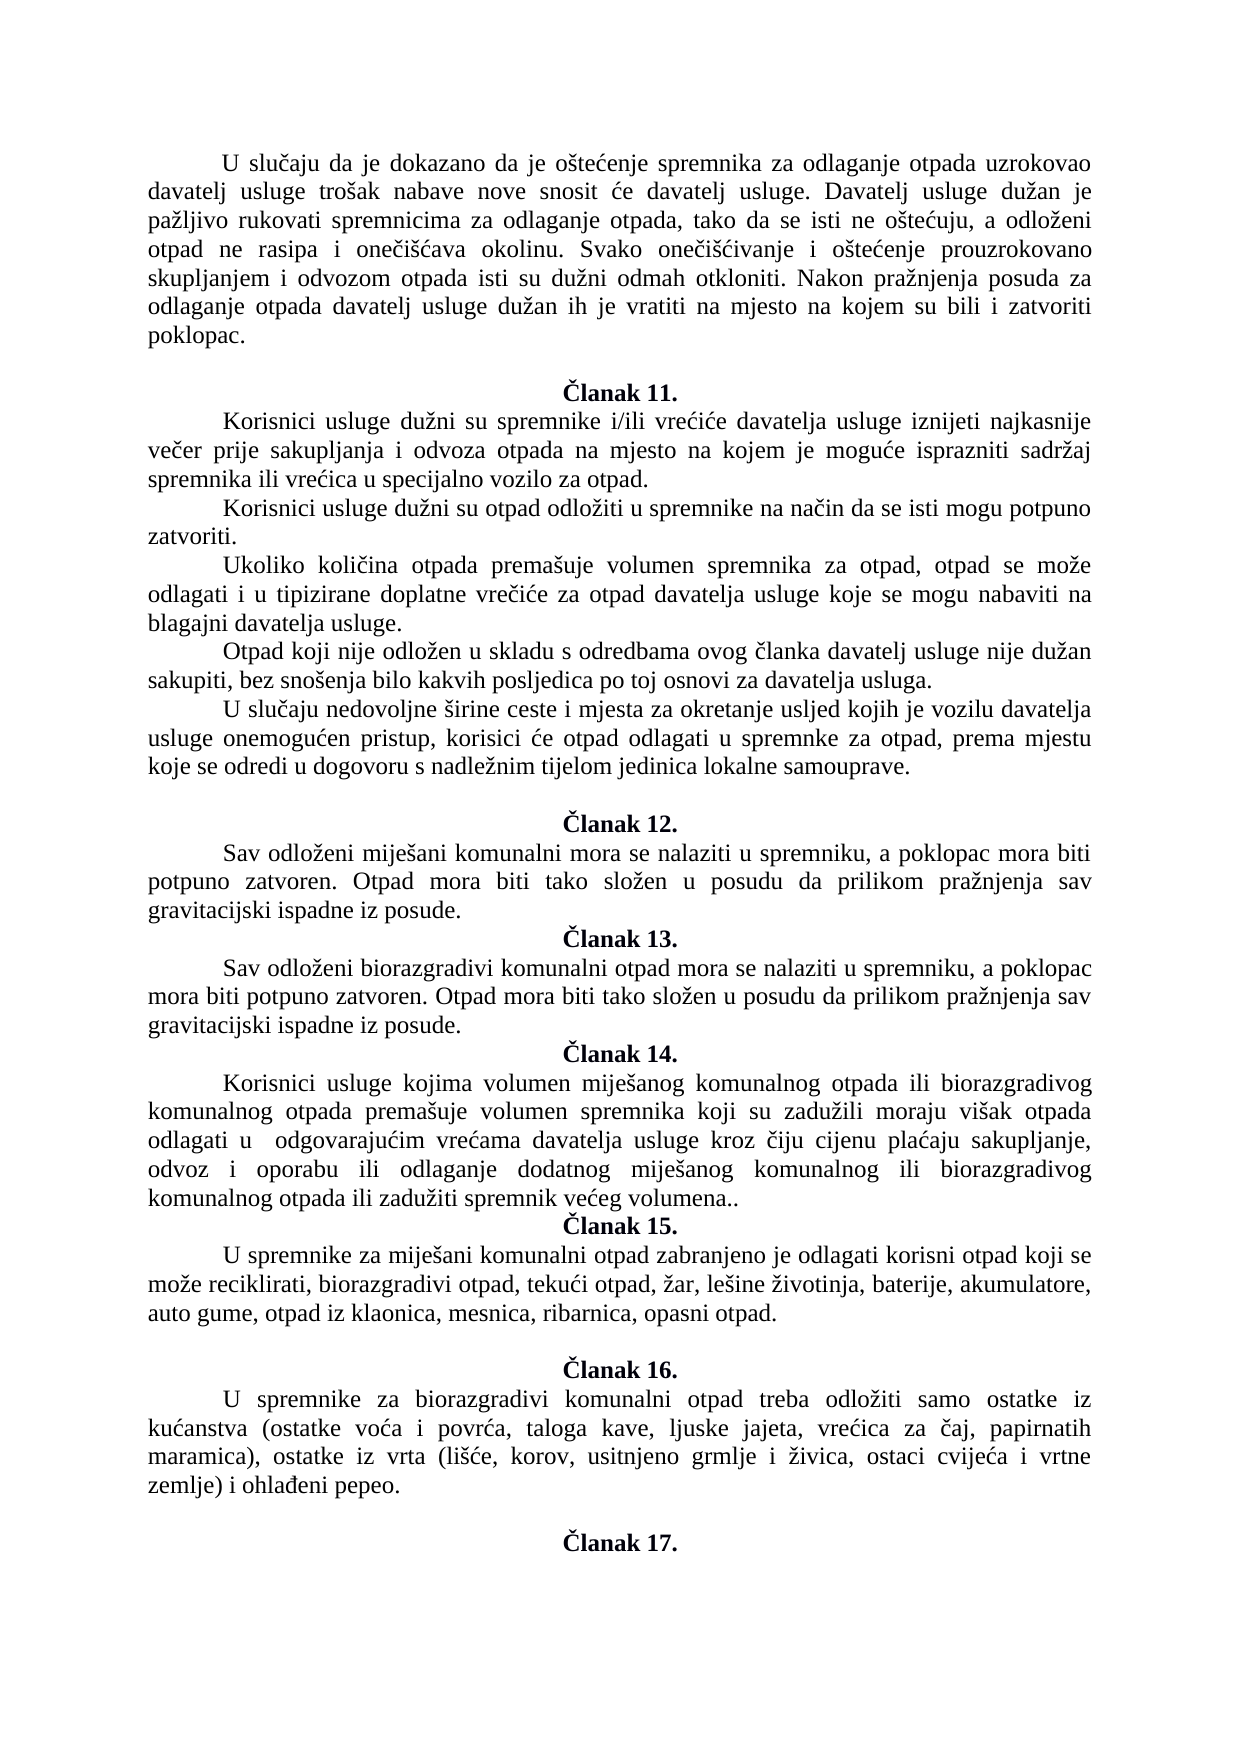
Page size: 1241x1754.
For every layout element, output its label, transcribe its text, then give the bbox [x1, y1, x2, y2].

text Članak 17. [148, 1528, 1093, 1556]
text Članak 14. [148, 1039, 1093, 1068]
text Otpad koji nije odložen u skladu s odredbama ovog članka davatelj usluge nije dužan sakupiti, bez snošenja bilo kakvih posljedica po toj osnovi za davatelja usluga. [148, 636, 1093, 694]
text Sav odloženi biorazgradivi komunalni otpad mora se nalaziti u spremniku, a poklopac mora biti potpuno zatvoren. Otpad mora biti tako složen u posudu da prilikom pražnjenja sav gravitacijski ispadne iz posude. [148, 953, 1093, 1039]
text Korisnici usluge dužni su spremnike i/ili vrećiće davatelja usluge iznijeti najkasnije večer prije sakupljanja i odvoza otpada na mjesto na kojem je moguće isprazniti sadržaj spremnika ili vrećica u specijalno vozilo za otpad. [148, 406, 1093, 493]
text U spremnike za miješani komunalni otpad zabranjeno je odlagati korisni otpad koji se može reciklirati, biorazgradivi otpad, tekući otpad, žar, lešine životinja, baterije, akumulatore, auto gume, otpad iz klaonica, mesnica, ribarnica, opasni otpad. [148, 1240, 1093, 1326]
text Članak 13. [148, 924, 1093, 953]
text U slučaju da je dokazano da je oštećenje spremnika za odlaganje otpada uzrokovao davatelj usluge trošak nabave nove snosit će davatelj usluge. Davatelj usluge dužan je pažljivo rukovati spremnicima za odlaganje otpada, tako da se isti ne oštećuju, a odloženi otpad ne rasipa i onečišćava okolinu. Svako onečišćivanje i oštećenje prouzrokovano skupljanjem i odvozom otpada isti su dužni odmah otkloniti. Nakon pražnjenja posuda za odlaganje otpada davatelj usluge dužan ih je vratiti na mjesto na kojem su bili i zatvoriti poklopac. [148, 148, 1093, 349]
text Korisnici usluge dužni su otpad odložiti u spremnike na način da se isti mogu potpuno zatvoriti. [148, 493, 1093, 550]
text U spremnike za biorazgradivi komunalni otpad treba odložiti samo ostatke iz kućanstva (ostatke voća i povrća, taloga kave, ljuske jajeta, vrećica za čaj, papirnatih maramica), ostatke iz vrta (lišće, korov, usitnjeno grmlje i živica, ostaci cvijeća i vrtne zemlje) i ohlađeni pepeo. [148, 1384, 1093, 1499]
text Ukoliko količina otpada premašuje volumen spremnika za otpad, otpad se može odlagati i u tipizirane doplatne vrečiće za otpad davatelja usluge koje se mogu nabaviti na blagajni davatelja usluge. [148, 550, 1093, 636]
text Članak 16. [148, 1355, 1093, 1384]
text Članak 15. [148, 1211, 1093, 1240]
text Članak 12. [148, 809, 1093, 838]
text U slučaju nedovoljne širine ceste i mjesta za okretanje usljed kojih je vozilu davatelja usluge onemogućen pristup, korisici će otpad odlagati u spremnke za otpad, prema mjestu koje se odredi u dogovoru s nadležnim tijelom jedinica lokalne samouprave. [148, 694, 1093, 780]
text Korisnici usluge kojima volumen miješanog komunalnog otpada ili biorazgradivog komunalnog otpada premašuje volumen spremnika koji su zadužili moraju višak otpada odlagati u odgovarajućim vrećama davatelja usluge kroz čiju cijenu plaćaju sakupljanje, odvoz i oporabu ili odlaganje dodatnog miješanog komunalnog ili biorazgradivog komunalnog otpada ili zadužiti spremnik većeg volumena.. [148, 1068, 1093, 1211]
text Sav odloženi miješani komunalni mora se nalaziti u spremniku, a poklopac mora biti potpuno zatvoren. Otpad mora biti tako složen u posudu da prilikom pražnjenja sav gravitacijski ispadne iz posude. [148, 838, 1093, 924]
text Članak 11. [148, 378, 1093, 406]
